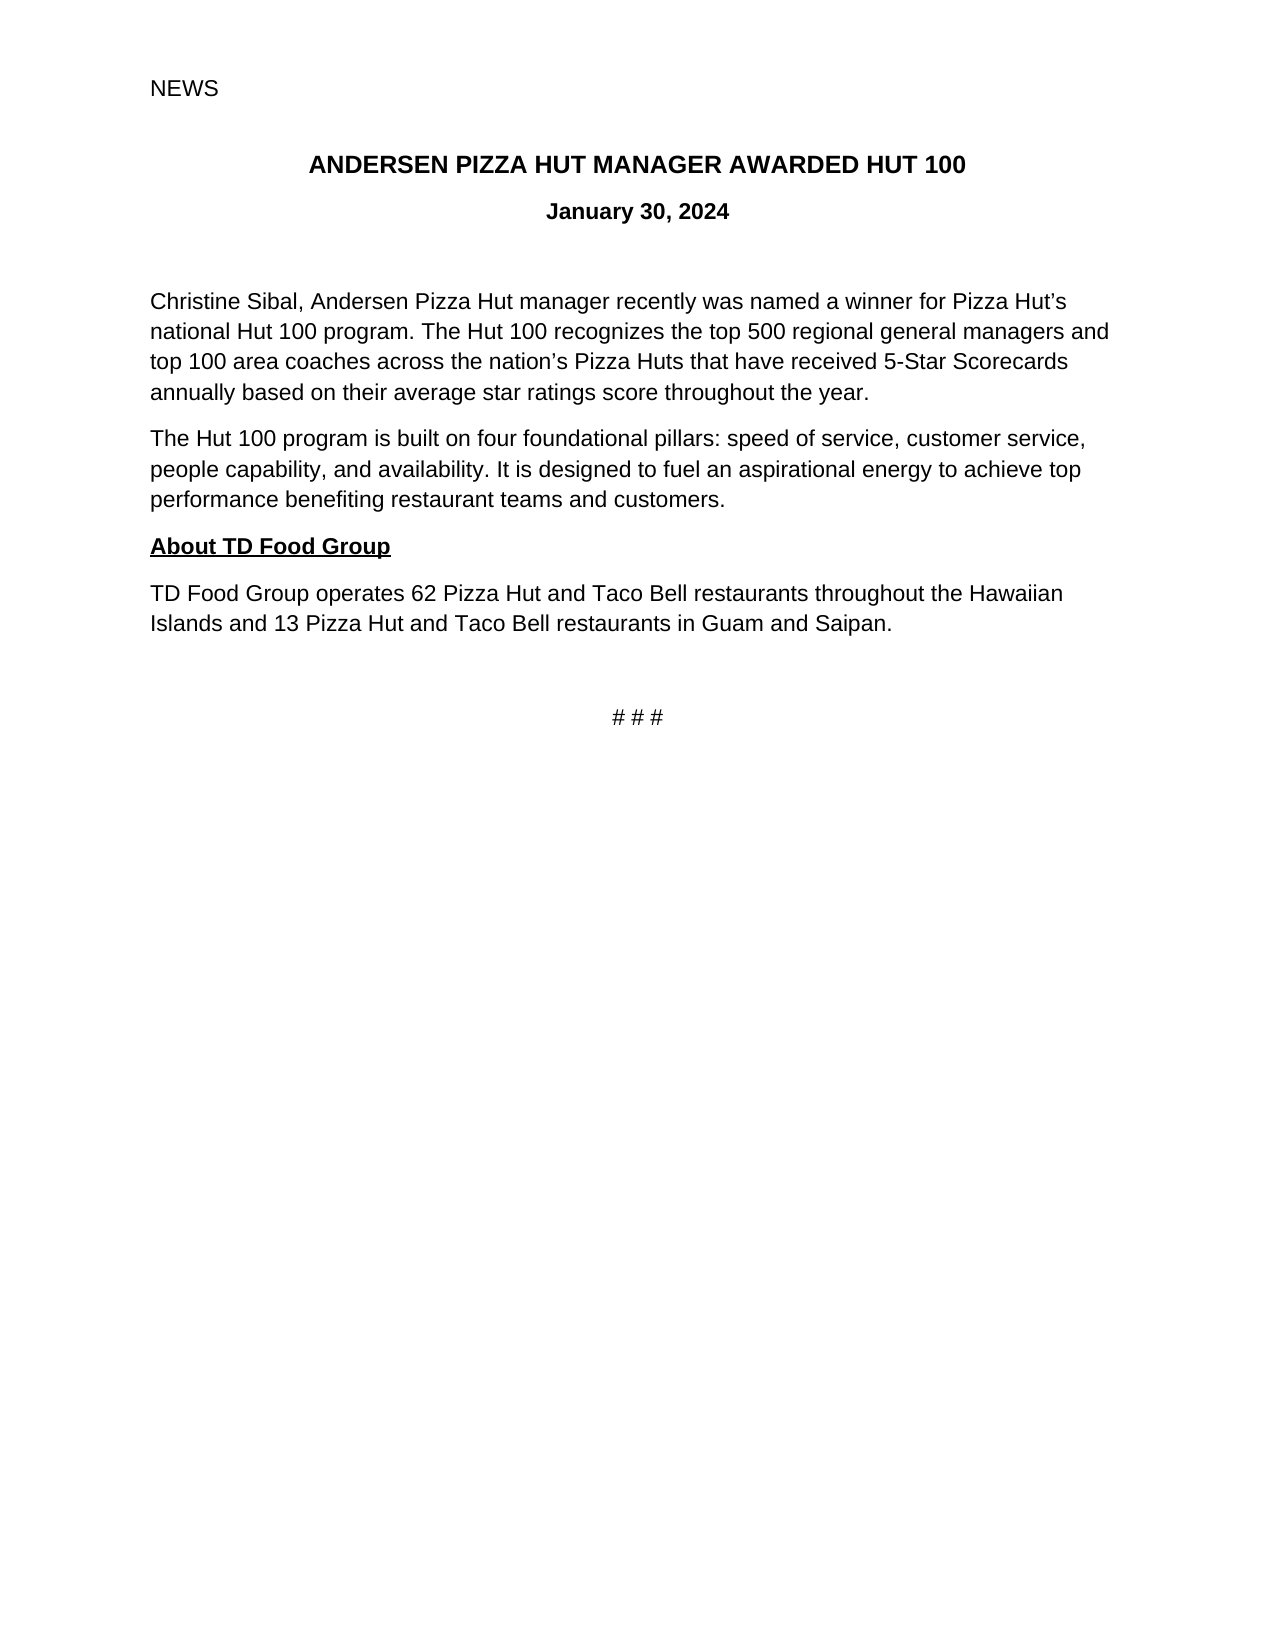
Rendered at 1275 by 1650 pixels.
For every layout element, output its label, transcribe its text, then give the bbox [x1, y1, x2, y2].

text January 30, 2024 [150, 198, 1125, 224]
text TD Food Group operates 62 Pizza Hut and Taco Bell restaurants throughout the Hawaiian Islands and 13 Pizza Hut and Taco Bell restaurants in Guam and Saipan. [150, 579, 1125, 636]
text # # # [150, 703, 1125, 730]
text The Hut 100 program is built on four foundational pillars: speed of service, customer service, people capability, and availability. It is designed to fuel an aspirational energy to achieve top performance benefiting restaurant teams and customers. [150, 425, 1125, 512]
text ANDERSEN PIZZA HUT MANAGER AWARDED HUT 100 [150, 150, 1125, 179]
text About TD Food Group [150, 533, 1125, 559]
text Christine Sibal, Andersen Pizza Hut manager recently was named a winner for Pizza Hut’s national Hut 100 program. The Hut 100 recognizes the top 500 regional general managers and top 100 area coaches across the nation’s Pizza Huts that have received 5-Star Scorecards annually based on their average star ratings score throughout the year. [150, 288, 1125, 405]
